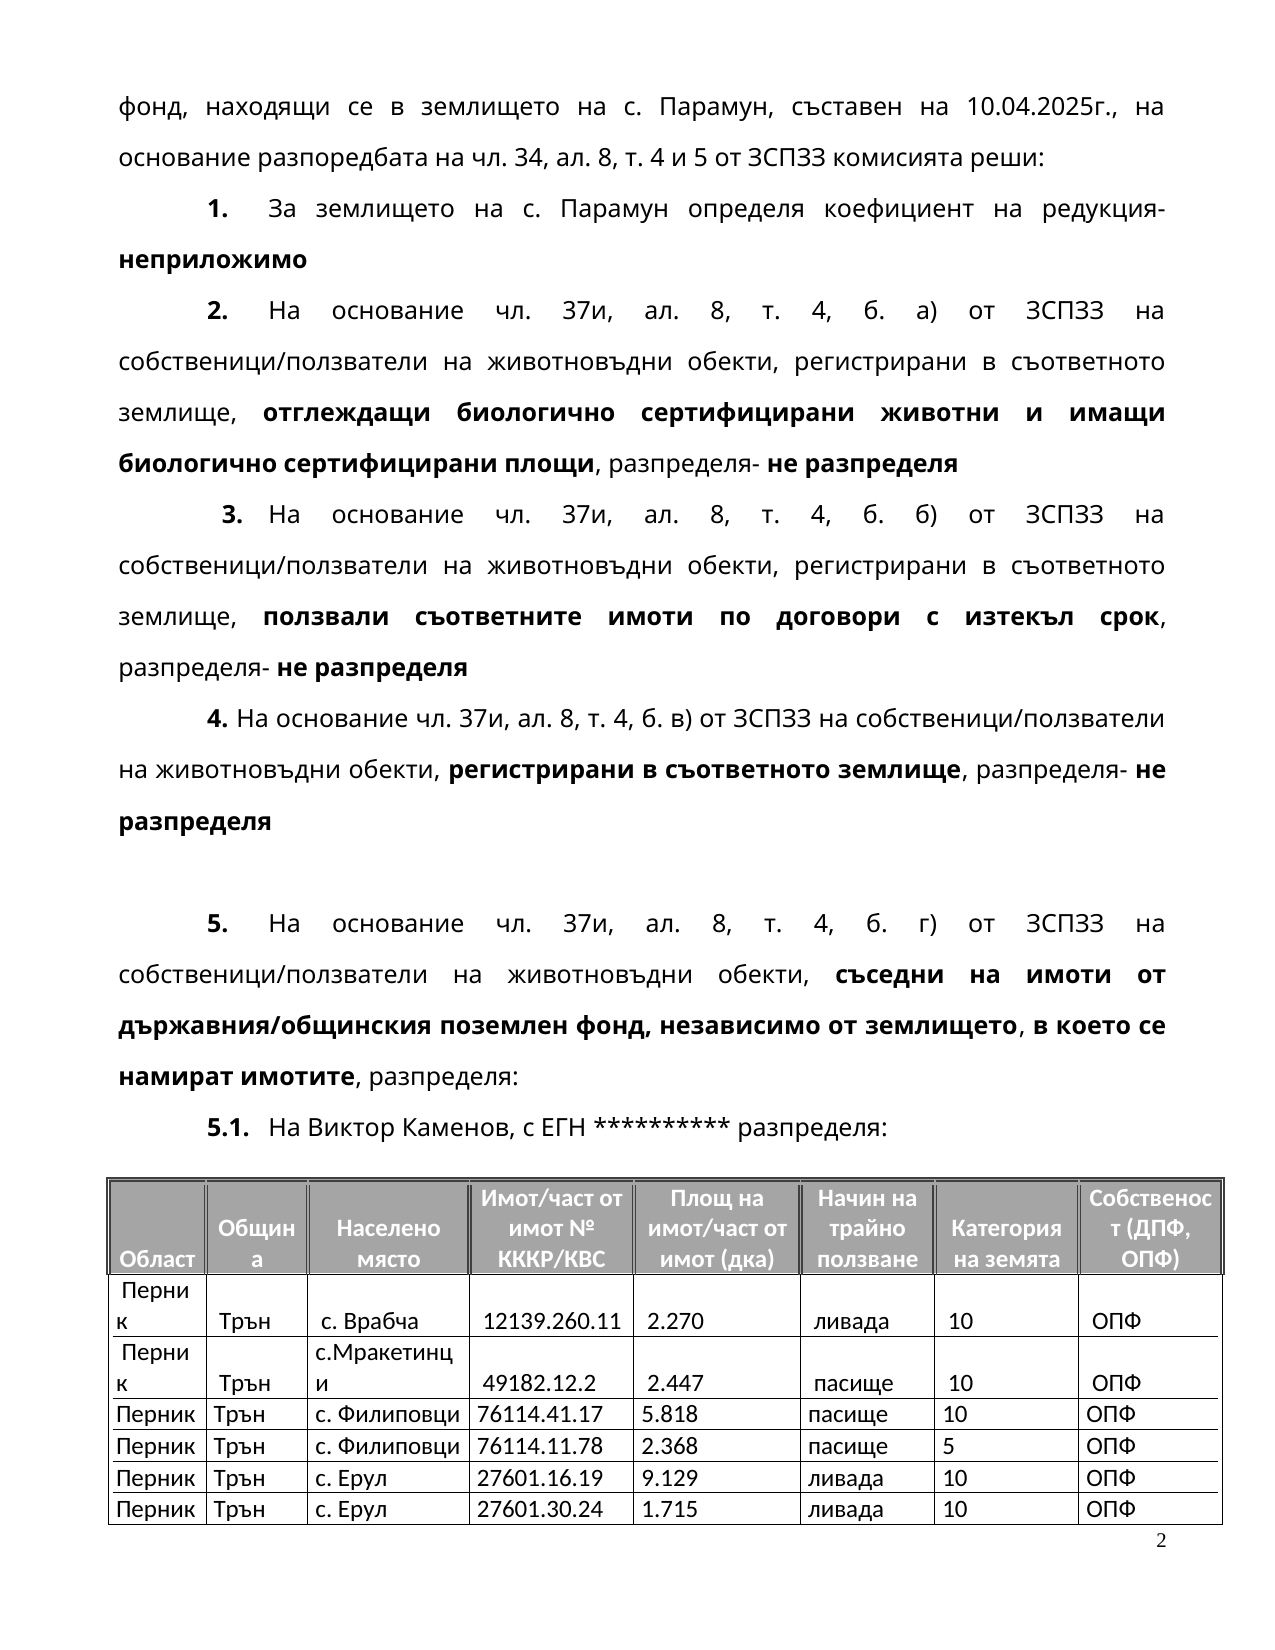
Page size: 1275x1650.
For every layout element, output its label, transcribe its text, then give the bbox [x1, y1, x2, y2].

table_cell 10 [935, 1399, 1078, 1429]
table_header Начин на трайно ползване [801, 1179, 935, 1273]
list На основание чл. 37и, ал. 8, т. 4, б. г) от ЗСПЗЗ на собственици/ползватели на животновъдни обекти, съседни на имоти от държавния/общинския поземлен фонд, независимо от землището, в което се намират имотите, разпределя: [118, 905, 1166, 1092]
table_cell ОПФ [1079, 1492, 1222, 1524]
table_cell 76114.11.78 [470, 1430, 633, 1461]
table_cell Перник [109, 1461, 206, 1492]
table_cell с. Врабча [308, 1275, 469, 1336]
table_cell ОПФ [1079, 1398, 1222, 1429]
table_cell 2.368 [634, 1430, 800, 1461]
table_cell Перник [109, 1492, 206, 1524]
table_cell с. Филиповци [308, 1399, 469, 1429]
table_cell 12139.260.11 [470, 1275, 633, 1336]
table_cell 10 [935, 1493, 1078, 1524]
table_header Площ на имот/част от имот (дка) [634, 1179, 801, 1273]
table_header Община [206, 1179, 308, 1273]
table_cell ОПФ [1079, 1336, 1222, 1398]
table_cell Трън [207, 1337, 307, 1398]
list На Виктор Каменов, с ЕГН ********** разпределя: [118, 1109, 1166, 1143]
table_cell 2.270 [634, 1275, 800, 1336]
table_cell ливада [801, 1462, 934, 1492]
table_cell 5 [935, 1430, 1078, 1461]
table_header Собственост (ДПФ, ОПФ) [1079, 1181, 1220, 1273]
table_header Категория на земята [935, 1179, 1079, 1273]
table_cell ливада [801, 1493, 934, 1524]
table_cell Трън [207, 1462, 307, 1492]
table_header Област [109, 1179, 206, 1273]
table_header Населено място [308, 1181, 469, 1273]
table_cell пасище [801, 1337, 934, 1398]
table_cell 5.818 [634, 1399, 800, 1429]
table_cell 49182.12.2 [470, 1337, 633, 1398]
table_cell с. Ерул [308, 1493, 469, 1524]
table_cell Перник [109, 1336, 206, 1398]
list На основание чл. 37и, ал. 8, т. 4, б. в) от ЗСПЗЗ на собственици/ползватели на животновъдни обекти, регистрирани в съответното землище, разпределя- не разпределя [118, 701, 1166, 837]
table_cell Трън [207, 1493, 307, 1524]
table_cell 10 [935, 1275, 1078, 1336]
table_cell 10 [935, 1462, 1078, 1492]
table_header Имот/част от имот № КККР/КВС [469, 1179, 634, 1273]
table_cell Трън [207, 1430, 307, 1461]
list За землището на с. Парамун определя коефициент на редукция- неприложимо [118, 191, 1166, 276]
table_cell Трън [207, 1399, 307, 1429]
table_cell ОПФ [1079, 1461, 1222, 1492]
table_cell с. Филиповци [308, 1430, 469, 1461]
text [118, 89, 1166, 174]
table_cell Перник [109, 1275, 206, 1336]
table_cell Перник [109, 1398, 206, 1429]
list На основание чл. 37и, ал. 8, т. 4, б. б) от ЗСПЗЗ на собственици/ползватели на животновъдни обекти, регистрирани в съответното землище, ползвали съответните имоти по договори с изтекъл срок, разпределя- не разпределя [118, 497, 1166, 684]
table_cell с.Мракетинци [308, 1337, 469, 1398]
table_cell 9.129 [634, 1462, 800, 1492]
table_cell пасище [801, 1430, 934, 1461]
table_cell 2.447 [634, 1337, 800, 1398]
table_cell 27601.16.19 [470, 1462, 633, 1492]
table_cell с. Ерул [308, 1462, 469, 1492]
table_cell ливада [801, 1275, 934, 1336]
table_cell ОПФ [1079, 1429, 1222, 1461]
list На основание чл. 37и, ал. 8, т. 4, б. а) от ЗСПЗЗ на собственици/ползватели на животновъдни обекти, регистрирани в съответното землище, отглеждащи биологично сертифицирани животни и имащи биологично сертифицирани площи, разпределя- не разпределя [118, 293, 1166, 480]
table_cell Трън [207, 1275, 307, 1336]
table_cell 1.715 [634, 1493, 800, 1524]
table_cell 27601.30.24 [470, 1493, 633, 1524]
table_cell 76114.41.17 [470, 1399, 633, 1429]
table_cell ОПФ [1079, 1275, 1222, 1336]
table_cell Перник [109, 1429, 206, 1461]
table_cell пасище [801, 1399, 934, 1429]
table_cell 10 [935, 1337, 1078, 1398]
